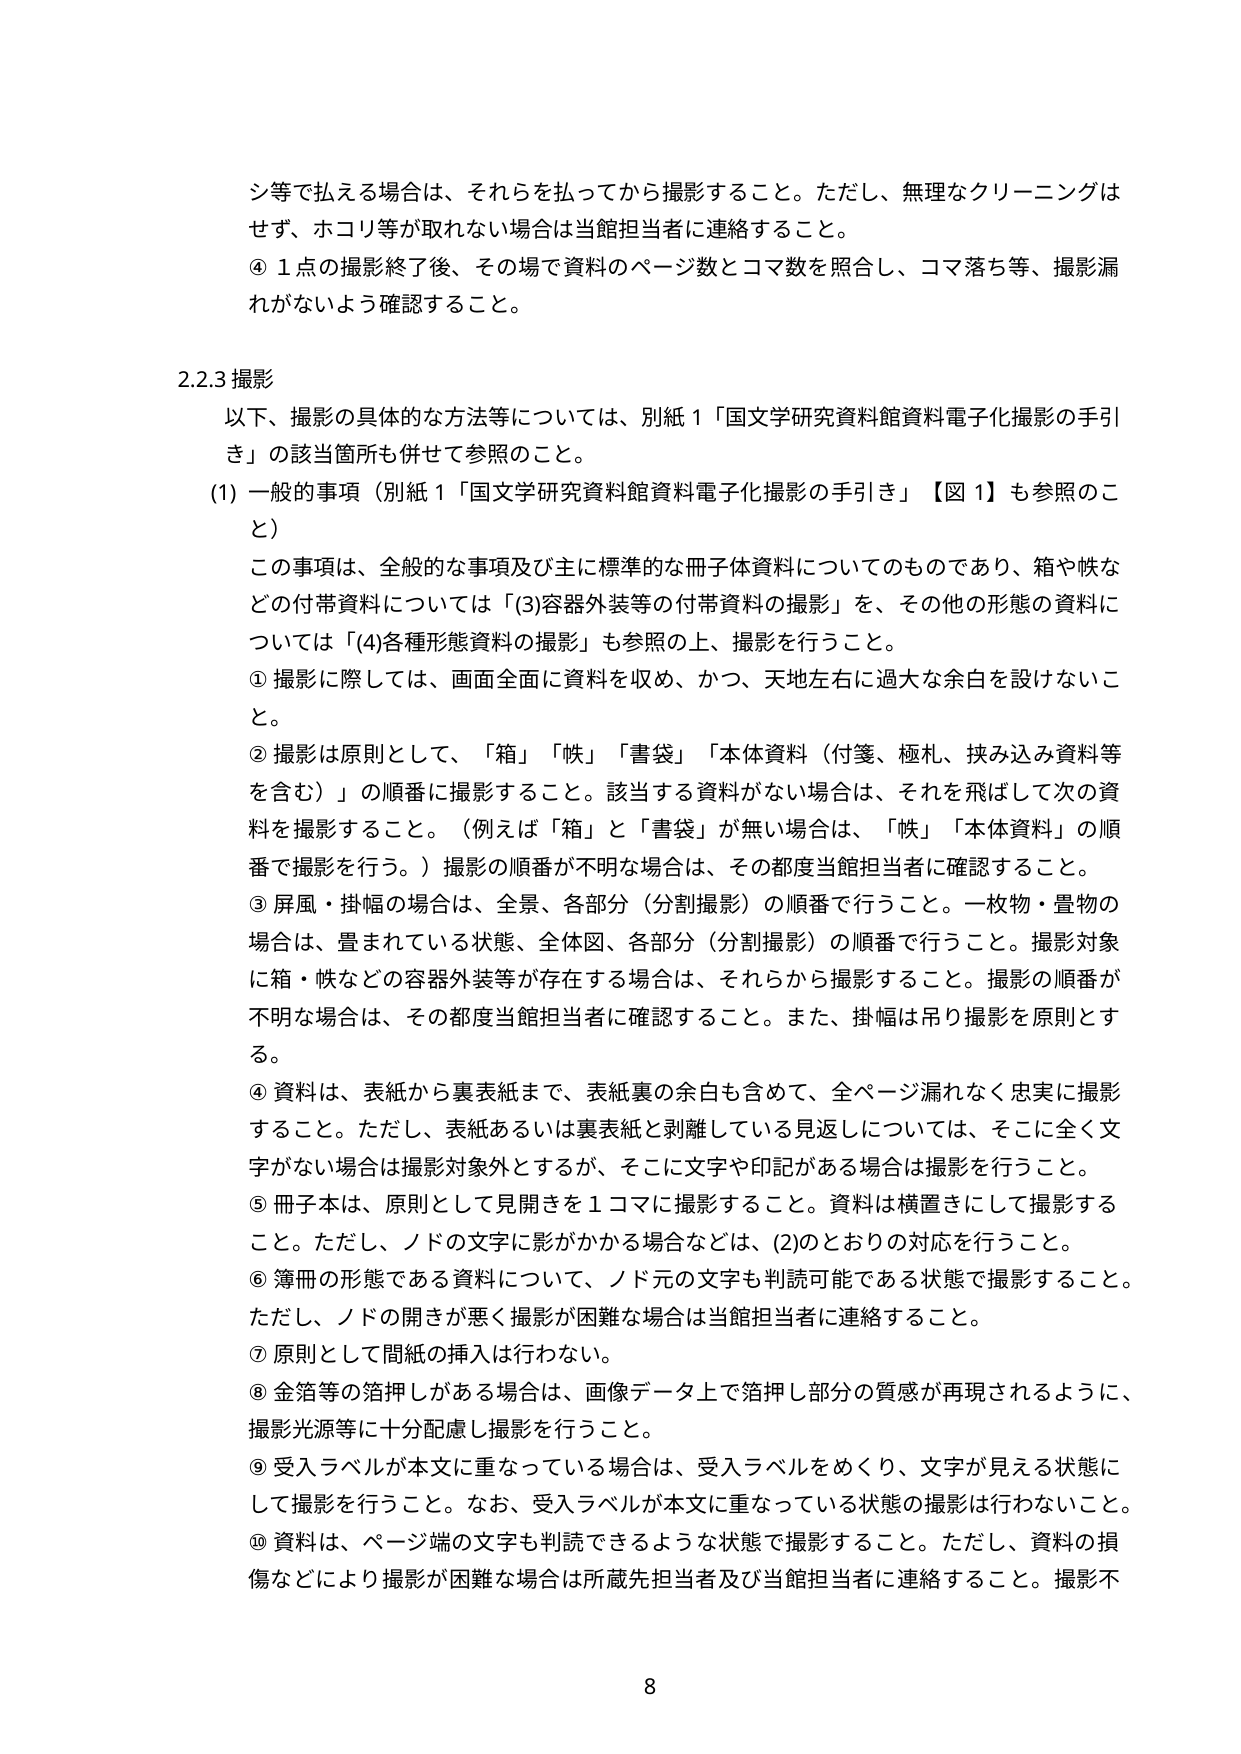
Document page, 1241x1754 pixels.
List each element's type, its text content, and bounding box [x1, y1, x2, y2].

list 冊子本は、原則として見開きを１コマに撮影すること。資料は横置きにして撮影すること。ただし、ノドの文字に影がかかる場合などは、2.2.3(2)のとおりの対応を行うこと。 [248, 1184, 1122, 1259]
list 受入ラベルが本文に重なっている場合は、受入ラベルをめくり、文字が見える状態にして撮影を行うこと。なお、受入ラベルが本文に重なっている状態の撮影は行わないこと。 [248, 1447, 1122, 1522]
list 以下、撮影の具体的な方法等については、別紙1「国文学研究資料館資料電子化撮影の手引き」の該当箇所も併せて参照のこと。 [224, 397, 1122, 472]
list 撮影は原則として、「箱」「帙」「書袋」「本体資料（付箋、極札、挟み込み資料等を含む）」の順番に撮影すること。該当する資料がない場合は、それを飛ばして次の資料を撮影すること。（例えば「箱」と「書袋」が無い場合は、「帙」「本体資料」の順番で撮影を行う。）撮影の順番が不明な場合は、その都度当館担当者に確認すること。 [248, 734, 1122, 884]
list 原則として間紙の挿入は行わない。 [248, 1334, 1122, 1372]
list 撮影に際しては、画面全面に資料を収め、かつ、天地左右に過大な余白を設けないこと。 [248, 659, 1122, 734]
list 一般的事項（別紙1「国文学研究資料館資料電子化撮影の手引き」【図1】も参照のこと） [236, 472, 1122, 547]
list 資料は、表紙から裏表紙まで、表紙裏の余白も含めて、全ページ漏れなく忠実に撮影すること。ただし、表紙あるいは裏表紙と剥離している見返しについては、そこに全く文字がない場合は撮影対象外とするが、そこに文字や印記がある場合は撮影を行うこと。 [248, 1072, 1122, 1184]
list この事項は、全般的な事項及び主に標準的な冊子体資料についてのものであり、箱や帙などの付帯資料については「(3)容器外装等の付帯資料の撮影」を、その他の形態の資料については「(4)各種形態資料の撮影」も参照の上、撮影を行うこと。 [248, 547, 1122, 659]
list 金箔等の箔押しがある場合は、画像データ上で箔押し部分の質感が再現されるように、撮影光源等に十分配慮し撮影を行うこと。 [248, 1372, 1122, 1447]
list 2.2.3撮影 [177, 359, 1122, 397]
list 簿冊の形態である資料について、ノド元の文字も判読可能である状態で撮影すること。ただし、ノドの開きが悪く撮影が困難な場合は当館担当者に連絡すること。 [248, 1259, 1122, 1334]
list １点の撮影終了後、その場で資料のページ数とコマ数を照合し、コマ落ち等、撮影漏れがないよう確認すること。 [248, 247, 1122, 322]
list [248, 172, 1122, 247]
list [248, 1522, 1122, 1597]
list 屏風・掛幅の場合は、全景、各部分（分割撮影）の順番で行うこと。一枚物・畳物の場合は、畳まれている状態、全体図、各部分（分割撮影）の順番で行うこと。撮影対象に箱・帙などの容器外装等が存在する場合は、それらから撮影すること。撮影の順番が不明な場合は、その都度当館担当者に確認すること。また、掛幅は吊り撮影を原則とする。 [248, 884, 1122, 1072]
